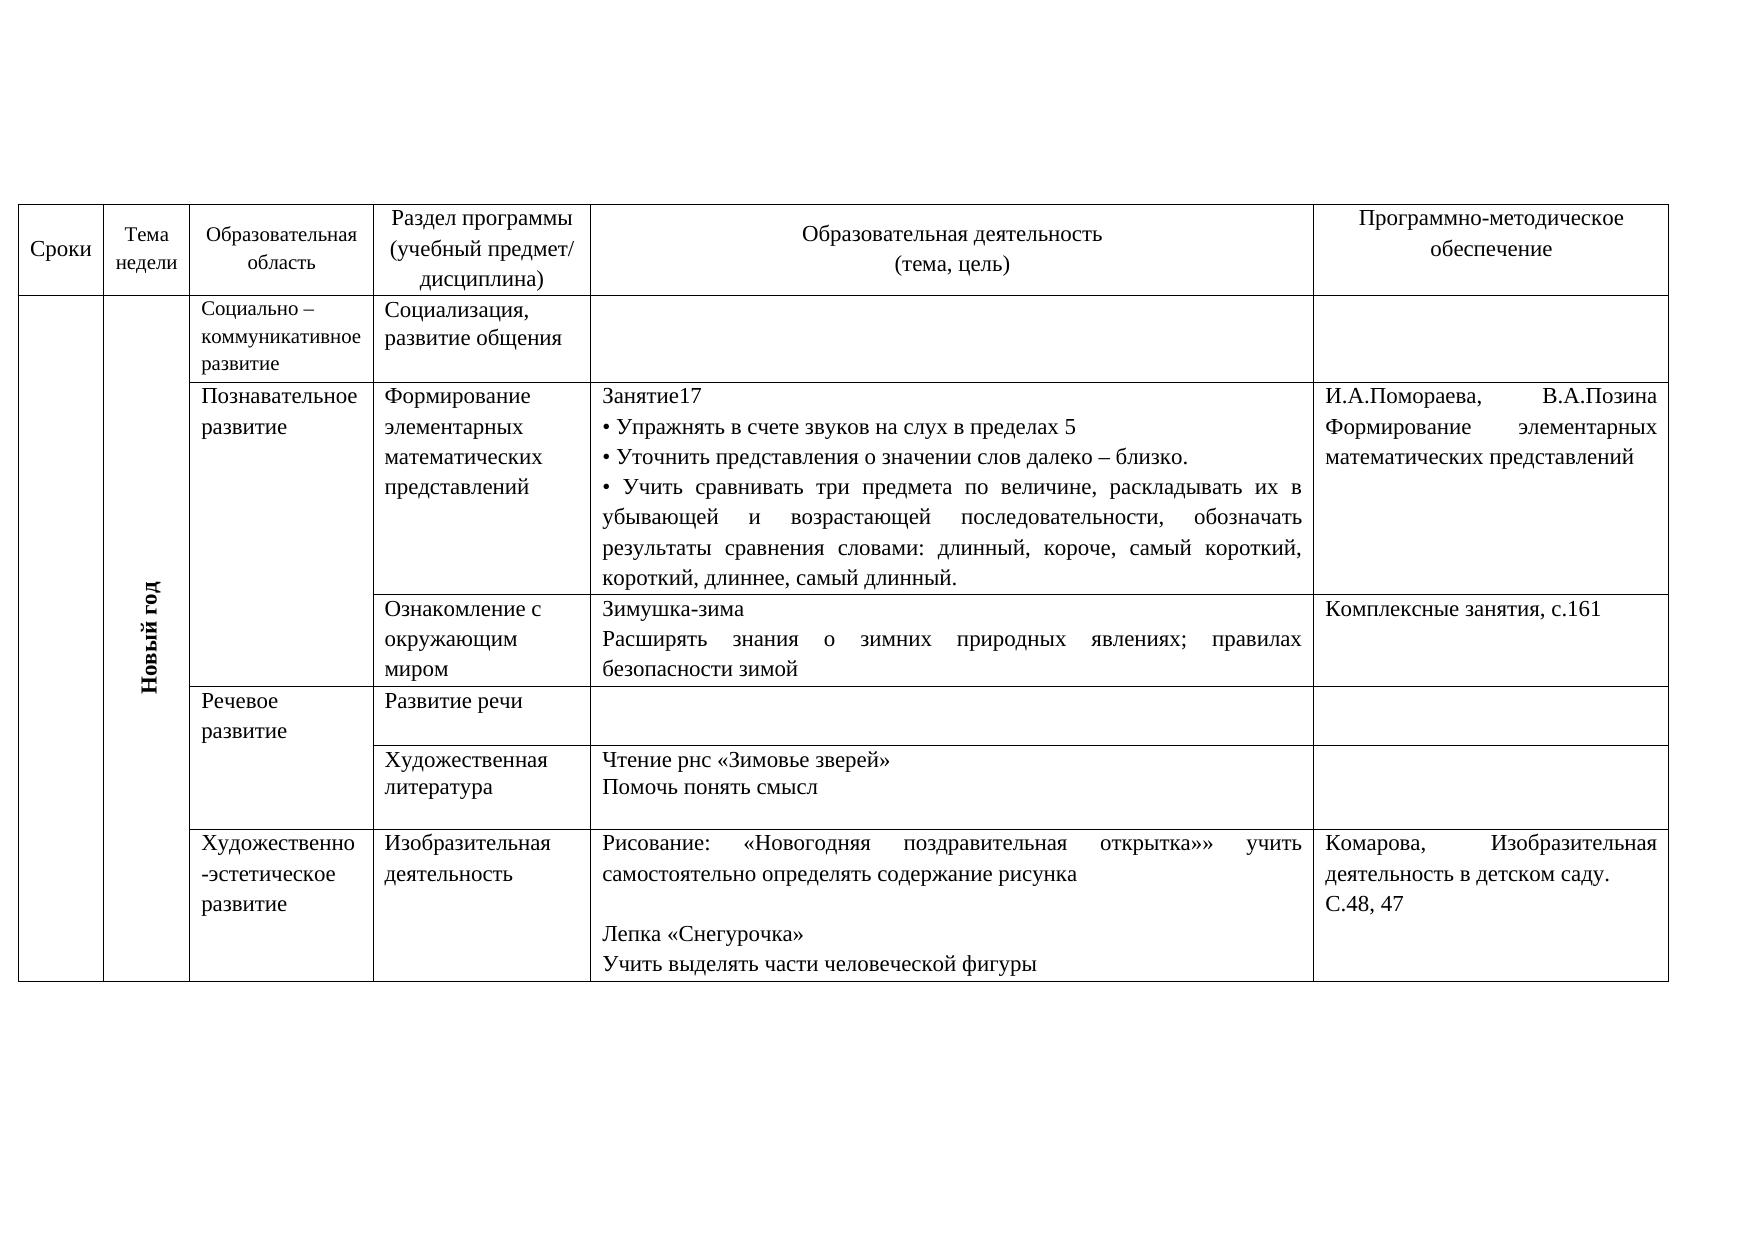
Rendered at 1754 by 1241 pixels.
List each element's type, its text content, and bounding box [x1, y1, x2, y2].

table_cell Ознакомление с окружающим миром [374, 595, 590, 686]
table_cell Речевое развитие [190, 687, 373, 828]
table_cell Комплексные занятия, с.161 [1314, 595, 1668, 686]
table_cell Развитие речи [374, 687, 590, 744]
table_header Образовательная область [190, 205, 373, 295]
table_cell Рисование: «Новогодняя поздравительная открытка»» учить самостоятельно определять содержание рисунка Лепка «Снегурочка» Учить выделять части человеческой фигуры [591, 830, 1313, 981]
table_cell [1314, 687, 1668, 744]
table_cell [591, 296, 1313, 382]
table_cell Изобразительная деятельность [374, 830, 590, 981]
table_cell [19, 296, 103, 981]
table_cell Художественно-эстетическое развитие [190, 830, 373, 981]
table_header Тема недели [104, 205, 189, 295]
table_cell Художественная литература [374, 746, 590, 828]
table_cell Комарова, Изобразительная деятельность в детском саду. С.48, 47 [1314, 830, 1668, 981]
table_cell [1314, 296, 1668, 382]
table_header Программно-методическое обеспечение [1314, 205, 1668, 295]
table_header Образовательная деятельность (тема, цель) [591, 205, 1313, 295]
table_cell Новый год [104, 296, 189, 981]
table_cell Занятие17 • Упражнять в счете звуков на слух в пределах 5 • Уточнить представления о значении слов далеко – близко. • Учить сравнивать три предмета по величине, раскладывать их в убывающей и возрастающей последовательности, обозначать результаты сравнения словами: длинный, короче, самый короткий, короткий, длиннее, самый длинный. [591, 383, 1313, 594]
table_cell [591, 687, 1313, 744]
table_cell [1314, 746, 1668, 828]
table_header Раздел программы (учебный предмет/ дисциплина) [374, 205, 590, 295]
table_cell Формирование элементарных математических представлений [374, 383, 590, 594]
table_cell Социально –коммуникативное развитие [190, 296, 373, 382]
table_cell Зимушка-зима Расширять знания о зимних природных явлениях; правилах безопасности зимой [591, 595, 1313, 686]
table_cell И.А.Помораева, В.А.Позина Формирование элементарных математических представлений [1314, 383, 1668, 594]
table_header Сроки [19, 205, 103, 295]
table_cell Познавательное развитие [190, 383, 373, 686]
table_cell Чтение рнс «Зимовье зверей» Помочь понять смысл [591, 746, 1313, 828]
table_cell Социализация, развитие общения [374, 296, 590, 382]
